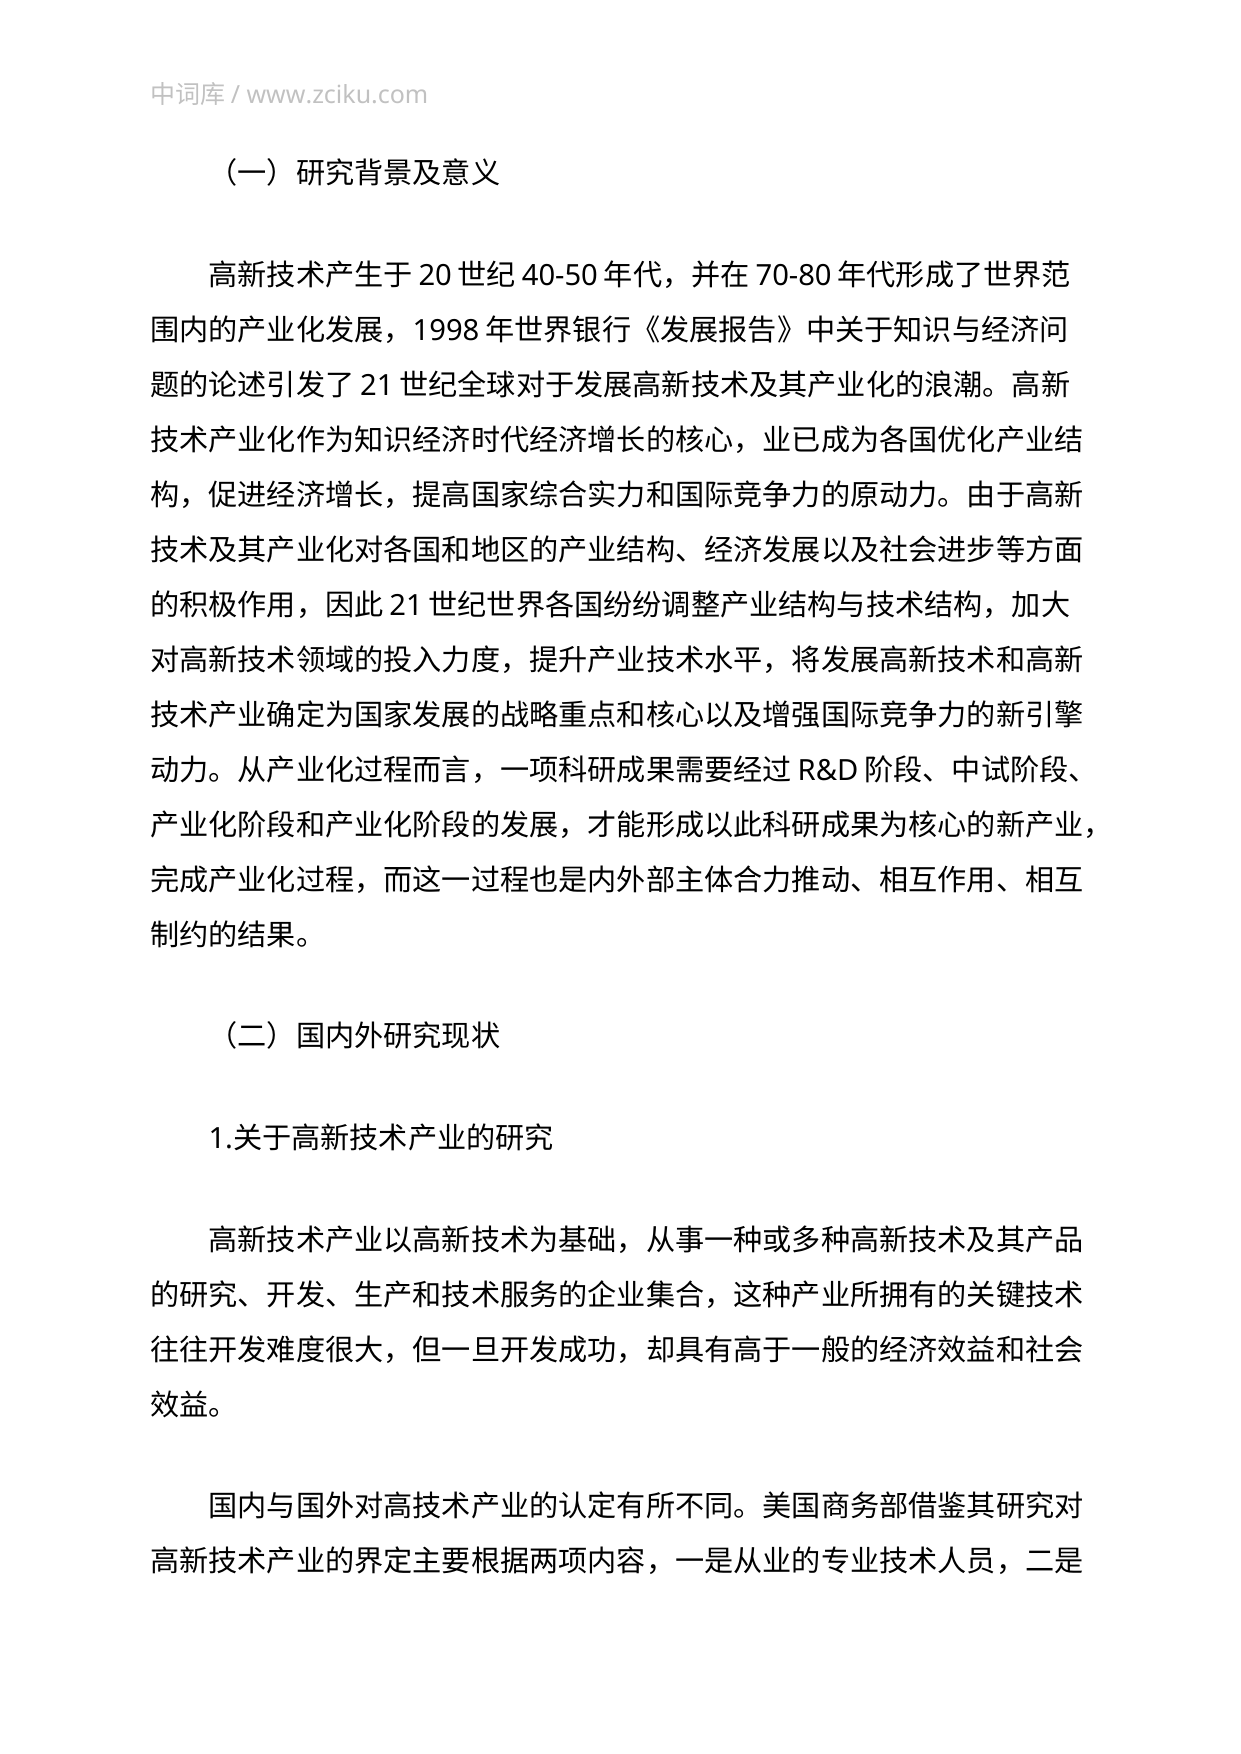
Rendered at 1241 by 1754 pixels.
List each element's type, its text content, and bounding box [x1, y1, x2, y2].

text 高新技术产业以高新技术为基础，从事一种或多种高新技术及其产品的研究、开发、生产和技术服务的企业集合，这种产业所拥有的关键技术往往开发难度很大，但一旦开发成功，却具有高于一般的经济效益和社会效益。 [150, 1217, 1090, 1423]
text 高新技术产生于20世纪40-50年代，并在70-80年代形成了世界范围内的产业化发展，1998年世界银行《发展报告》中关于知识与经济问题的论述引发了21世纪全球对于发展高新技术及其产业化的浪潮。高新技术产业化作为知识经济时代经济增长的核心，业已成为各国优化产业结构，促进经济增长，提高国家综合实力和国际竞争力的原动力。由于高新技术及其产业化对各国和地区的产业结构、经济发展以及社会进步等方面的积极作用，因此21世纪世界各国纷纷调整产业结构与技术结构，加大对高新技术领域的投入力度，提升产业技术水平，将发展高新技术和高新技术产业确定为国家发展的战略重点和核心以及增强国际竞争力的新引擎动力。从产业化过程而言，一项科研成果需要经过R&D阶段、中试阶段、产业化阶段和产业化阶段的发展，才能形成以此科研成果为核心的新产业，完成产业化过程，而这一过程也是内外部主体合力推动、相互作用、相互制约的结果。 [150, 252, 1090, 953]
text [150, 1483, 1090, 1580]
text 1.关于高新技术产业的研究 [150, 1114, 1090, 1157]
text （二）国内外研究现状 [150, 1013, 1090, 1055]
text （一）研究背景及意义 [150, 150, 1090, 192]
